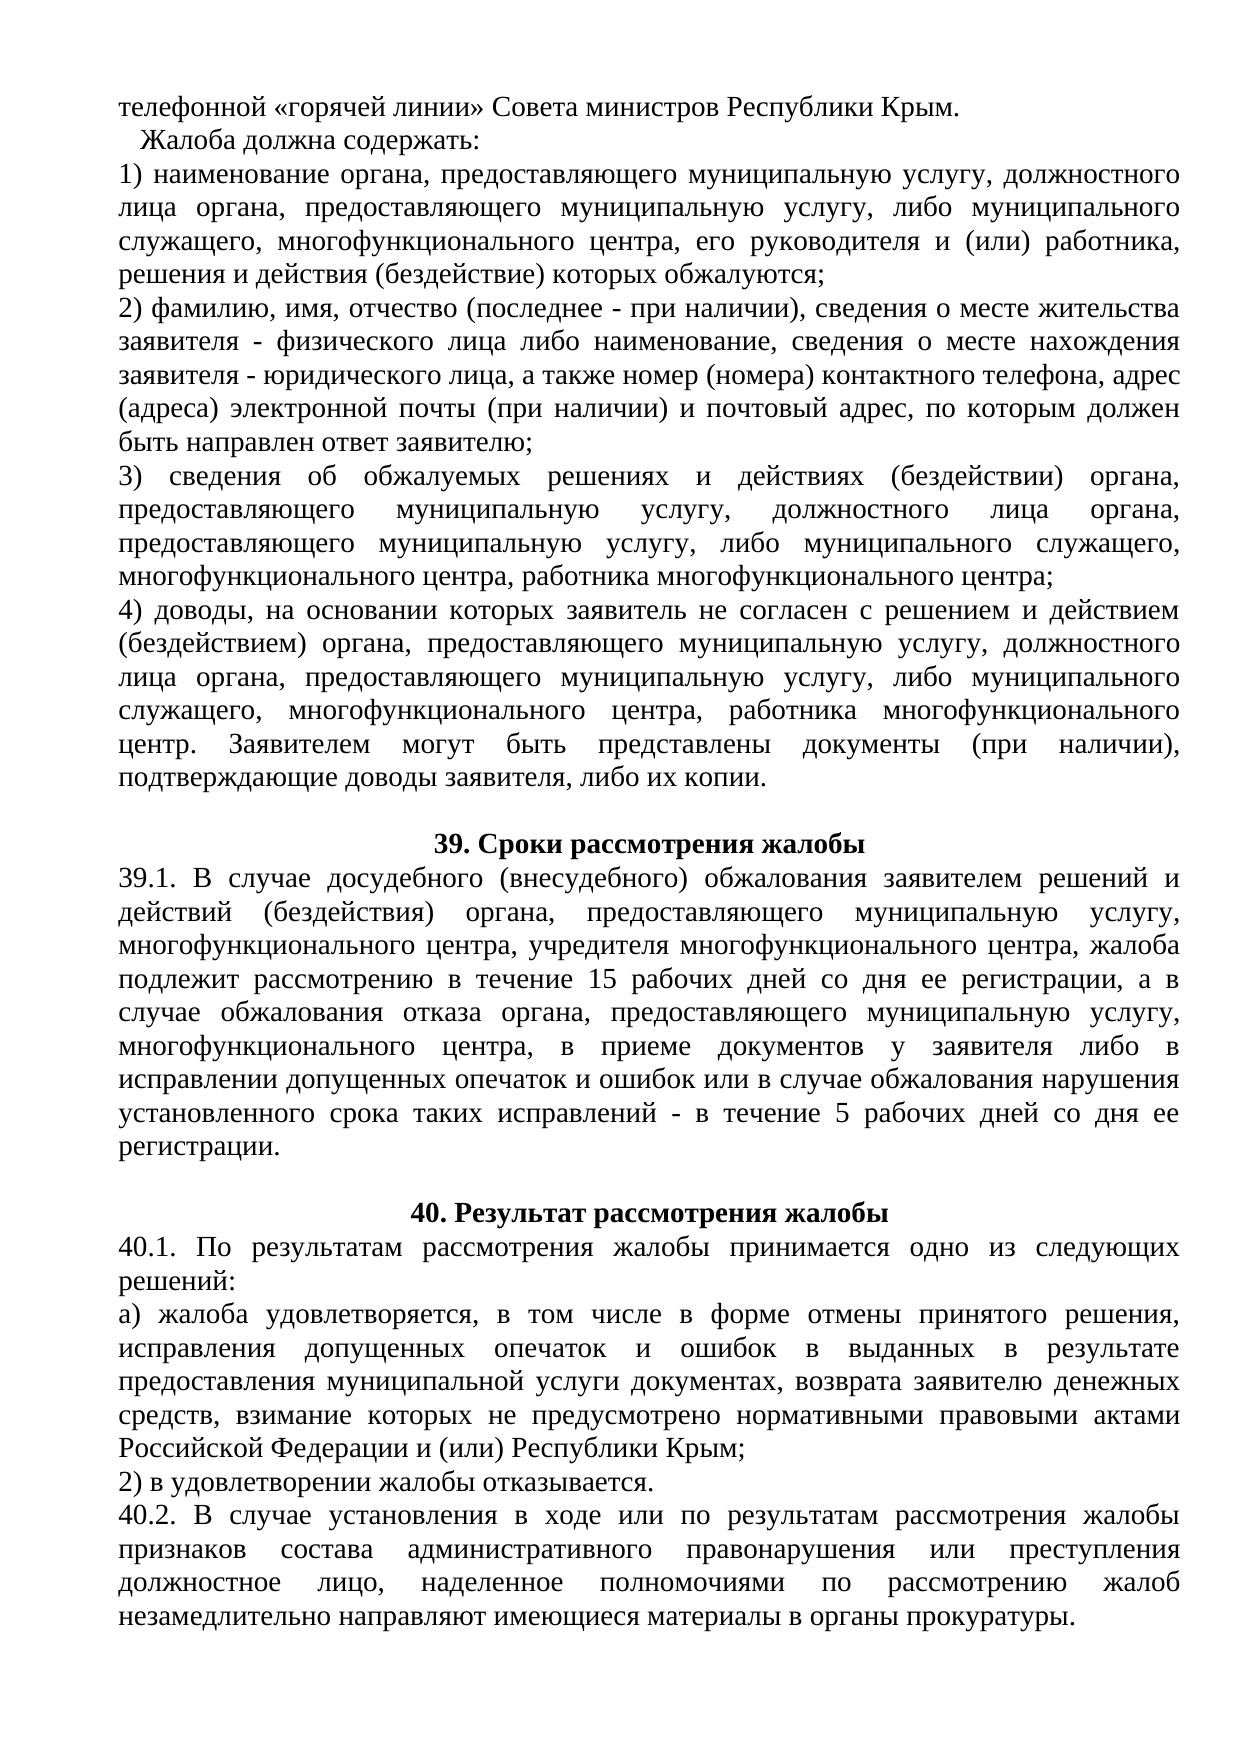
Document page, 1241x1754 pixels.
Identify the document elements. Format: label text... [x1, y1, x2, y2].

text 39.1. В случае досудебного (внесудебного) обжалования заявителем решений и действий (бездействия) органа, предоставляющего муниципальную услугу, многофункционального центра, учредителя многофункционального центра, жалоба подлежит рассмотрению в течение 15 рабочих дней со дня ее регистрации, а в случае обжалования отказа органа, предоставляющего муниципальную услугу, многофункционального центра, в приеме документов у заявителя либо в исправлении допущенных опечаток и ошибок или в случае обжалования нарушения установленного срока таких исправлений - в течение 5 рабочих дней со дня ее регистрации. [118, 860, 1181, 1162]
text 1) наименование органа, предоставляющего муниципальную услугу, должностного лица органа, предоставляющего муниципальную услугу, либо муниципального служащего, многофункционального центра, его руководителя и (или) работника, решения и действия (бездействие) которых обжалуются; [118, 156, 1181, 290]
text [118, 89, 1181, 122]
text Жалоба должна содержать: [118, 122, 1181, 156]
text 40.1. По результатам рассмотрения жалобы принимается одно из следующих решений: [118, 1229, 1181, 1296]
text 3) сведения об обжалуемых решениях и действиях (бездействии) органа, предоставляющего муниципальную услугу, должностного лица органа, предоставляющего муниципальную услугу, либо муниципального служащего, многофункционального центра, работника многофункционального центра; [118, 458, 1181, 592]
text 39. Сроки рассмотрения жалобы [118, 827, 1181, 860]
text 40. Результат рассмотрения жалобы [118, 1196, 1181, 1229]
text 4) доводы, на основании которых заявитель не согласен с решением и действием (бездействием) органа, предоставляющего муниципальную услугу, должностного лица органа, предоставляющего муниципальную услугу, либо муниципального служащего, многофункционального центра, работника многофункционального центр. Заявителем могут быть представлены документы (при наличии), подтверждающие доводы заявителя, либо их копии. [118, 592, 1181, 793]
text 2) в удовлетворении жалобы отказывается. [118, 1464, 1181, 1497]
text 2) фамилию, имя, отчество (последнее - при наличии), сведения о месте жительства заявителя - физического лица либо наименование, сведения о месте нахождения заявителя - юридического лица, а также номер (номера) контактного телефона, адрес (адреса) электронной почты (при наличии) и почтовый адрес, по которым должен быть направлен ответ заявителю; [118, 290, 1181, 458]
text 40.2. В случае установления в ходе или по результатам рассмотрения жалобы признаков состава административного правонарушения или преступления должностное лицо, наделенное полномочиями по рассмотрению жалоб незамедлительно направляют имеющиеся материалы в органы прокуратуры. [118, 1497, 1181, 1632]
text а) жалоба удовлетворяется, в том числе в форме отмены принятого решения, исправления допущенных опечаток и ошибок в выданных в результате предоставления муниципальной услуги документах, возврата заявителю денежных средств, взимание которых не предусмотрено нормативными правовыми актами Российской Федерации и (или) Республики Крым; [118, 1296, 1181, 1464]
